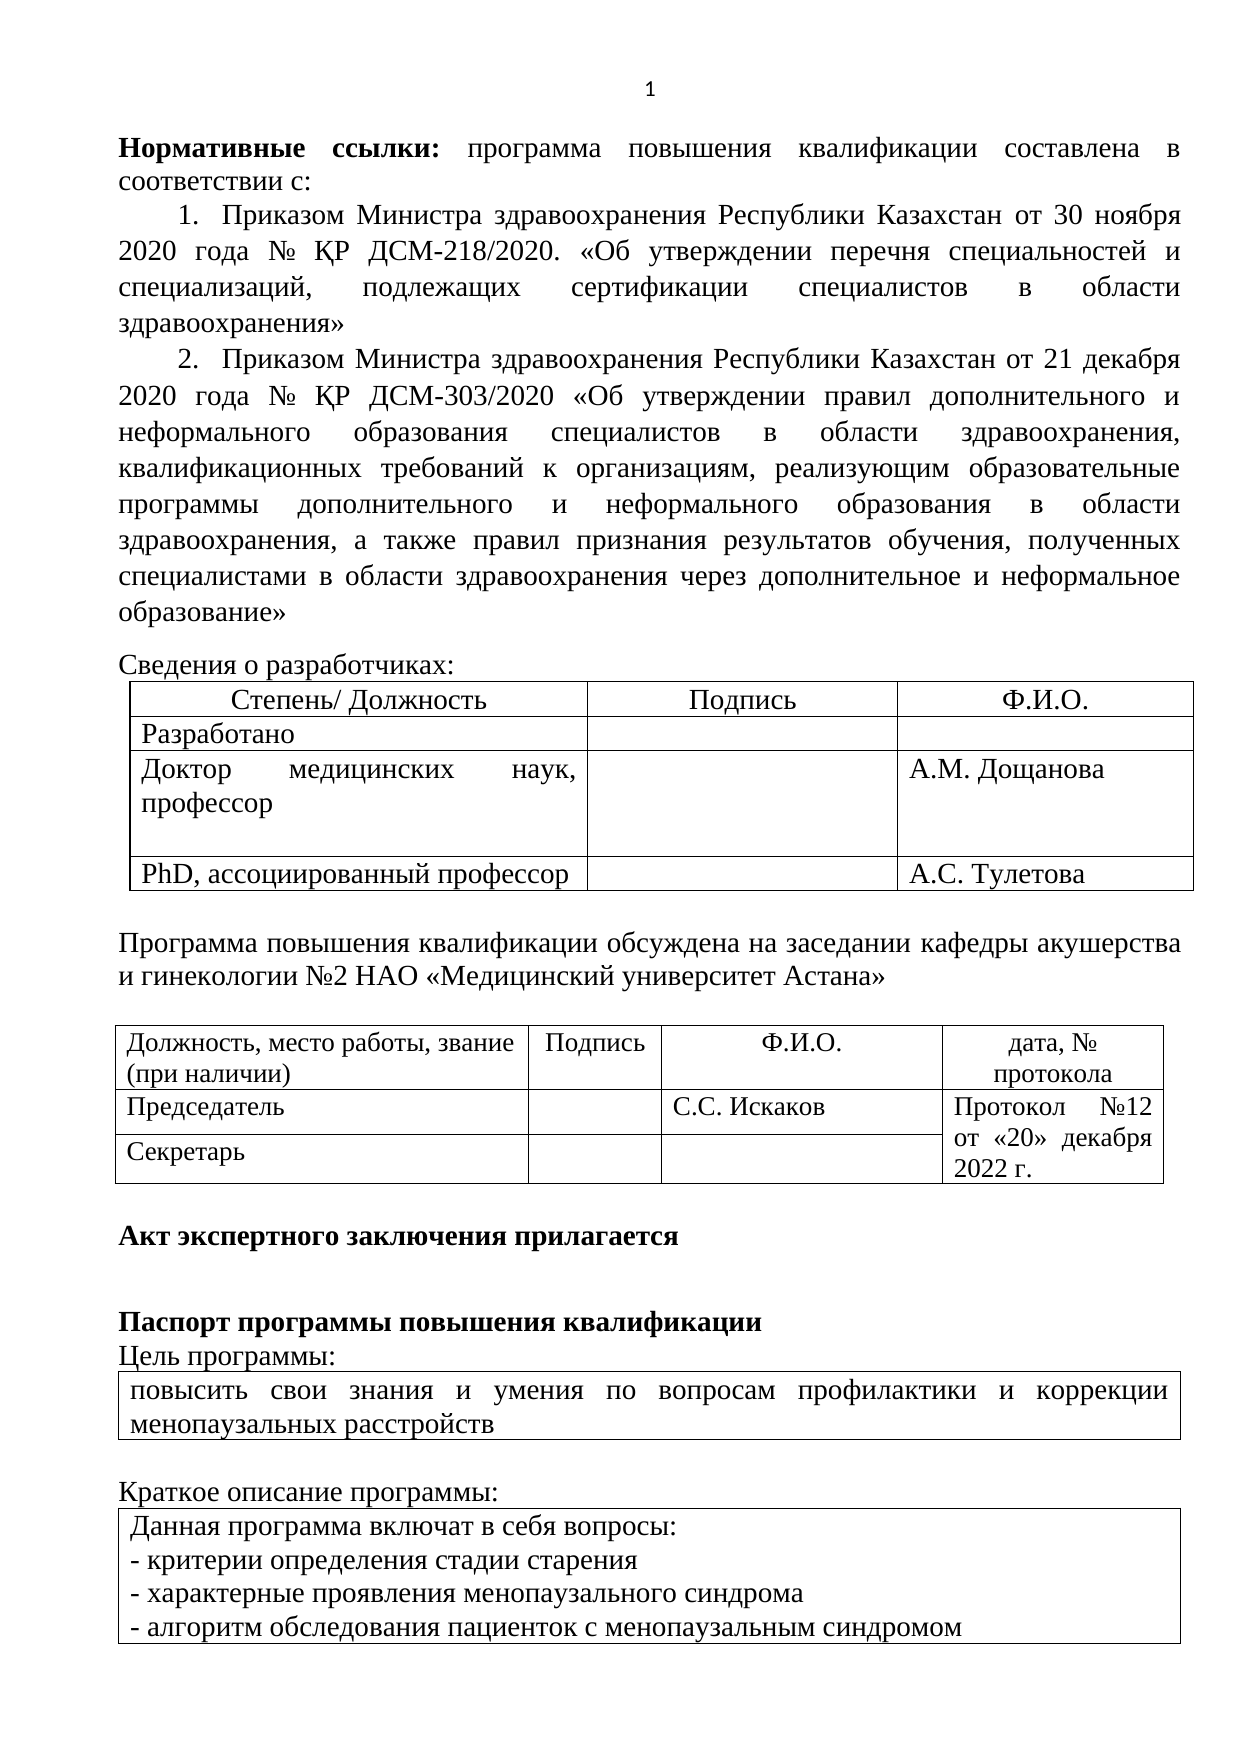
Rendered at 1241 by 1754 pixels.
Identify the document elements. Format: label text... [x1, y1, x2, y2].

table_cell [529, 1135, 661, 1183]
table_cell PhD, ассоциированный профессор [131, 857, 587, 890]
text Цель программы: [118, 1338, 1181, 1371]
text Сведения о разработчиках: [118, 647, 1181, 681]
table_header Ф.И.О. [898, 682, 1193, 716]
table_cell С.С. Искаков [662, 1090, 942, 1134]
table_cell Доктор медицинских наук, профессор [131, 751, 587, 856]
text Программа повышения квалификации обсуждена на заседании кафедры акушерства и гинекологии №2 НАО «Медицинский университет Астана» [118, 925, 1181, 992]
table_header дата, № протокола [943, 1026, 1163, 1089]
table_cell Секретарь [116, 1135, 528, 1183]
table_header повысить свои знания и умения по вопросам профилактики и коррекции менопаузальных расстройств [119, 1372, 1180, 1439]
table_cell Протокол №12 от «20» декабря 2022 г. [943, 1090, 1163, 1183]
table_cell [662, 1135, 942, 1183]
text Нормативные ссылки: программа повышения квалификации составлена в соответствии с: [118, 130, 1181, 197]
table_header Подпись [529, 1026, 661, 1089]
table_cell А.М. Дощанова [898, 751, 1193, 856]
table_cell [588, 717, 897, 750]
list Приказом Министра здравоохранения Республики Казахстан от 30 ноября 2020 года № ҚР ДСМ-218/2020. «Об утверждении перечня специальностей и специализаций, подлежащих сертификации специалистов в области здравоохранения» [118, 197, 1181, 339]
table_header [119, 1509, 1180, 1643]
table_cell Председатель [116, 1090, 528, 1134]
table_cell [529, 1090, 661, 1134]
table_header Ф.И.О. [662, 1026, 942, 1089]
table_header Должность, место работы, звание (при наличии) [116, 1026, 528, 1089]
table_header Подпись [588, 682, 897, 716]
table_header Степень/ Должность [131, 682, 587, 716]
text Краткое описание программы: [118, 1474, 1181, 1507]
table_cell [588, 751, 897, 856]
table_cell [588, 857, 897, 890]
list Приказом Министра здравоохранения Республики Казахстан от 21 декабря 2020 года № ҚР ДСМ-303/2020 «Об утверждении правил дополнительного и неформального образования специалистов в области здравоохранения, квалификационных требований к организациям, реализующим образовательные программы дополнительного и неформального образования в области здравоохранения, а также правил признания результатов обучения, полученных специалистами в области здравоохранения через дополнительное и неформальное образование» [118, 342, 1181, 628]
table_cell [898, 717, 1193, 750]
table_cell А.С. Тулетова [898, 857, 1193, 890]
table_cell Разработано [131, 717, 587, 750]
text Акт экспертного заключения прилагается [118, 1218, 1181, 1251]
text Паспорт программы повышения квалификации [118, 1304, 1181, 1338]
